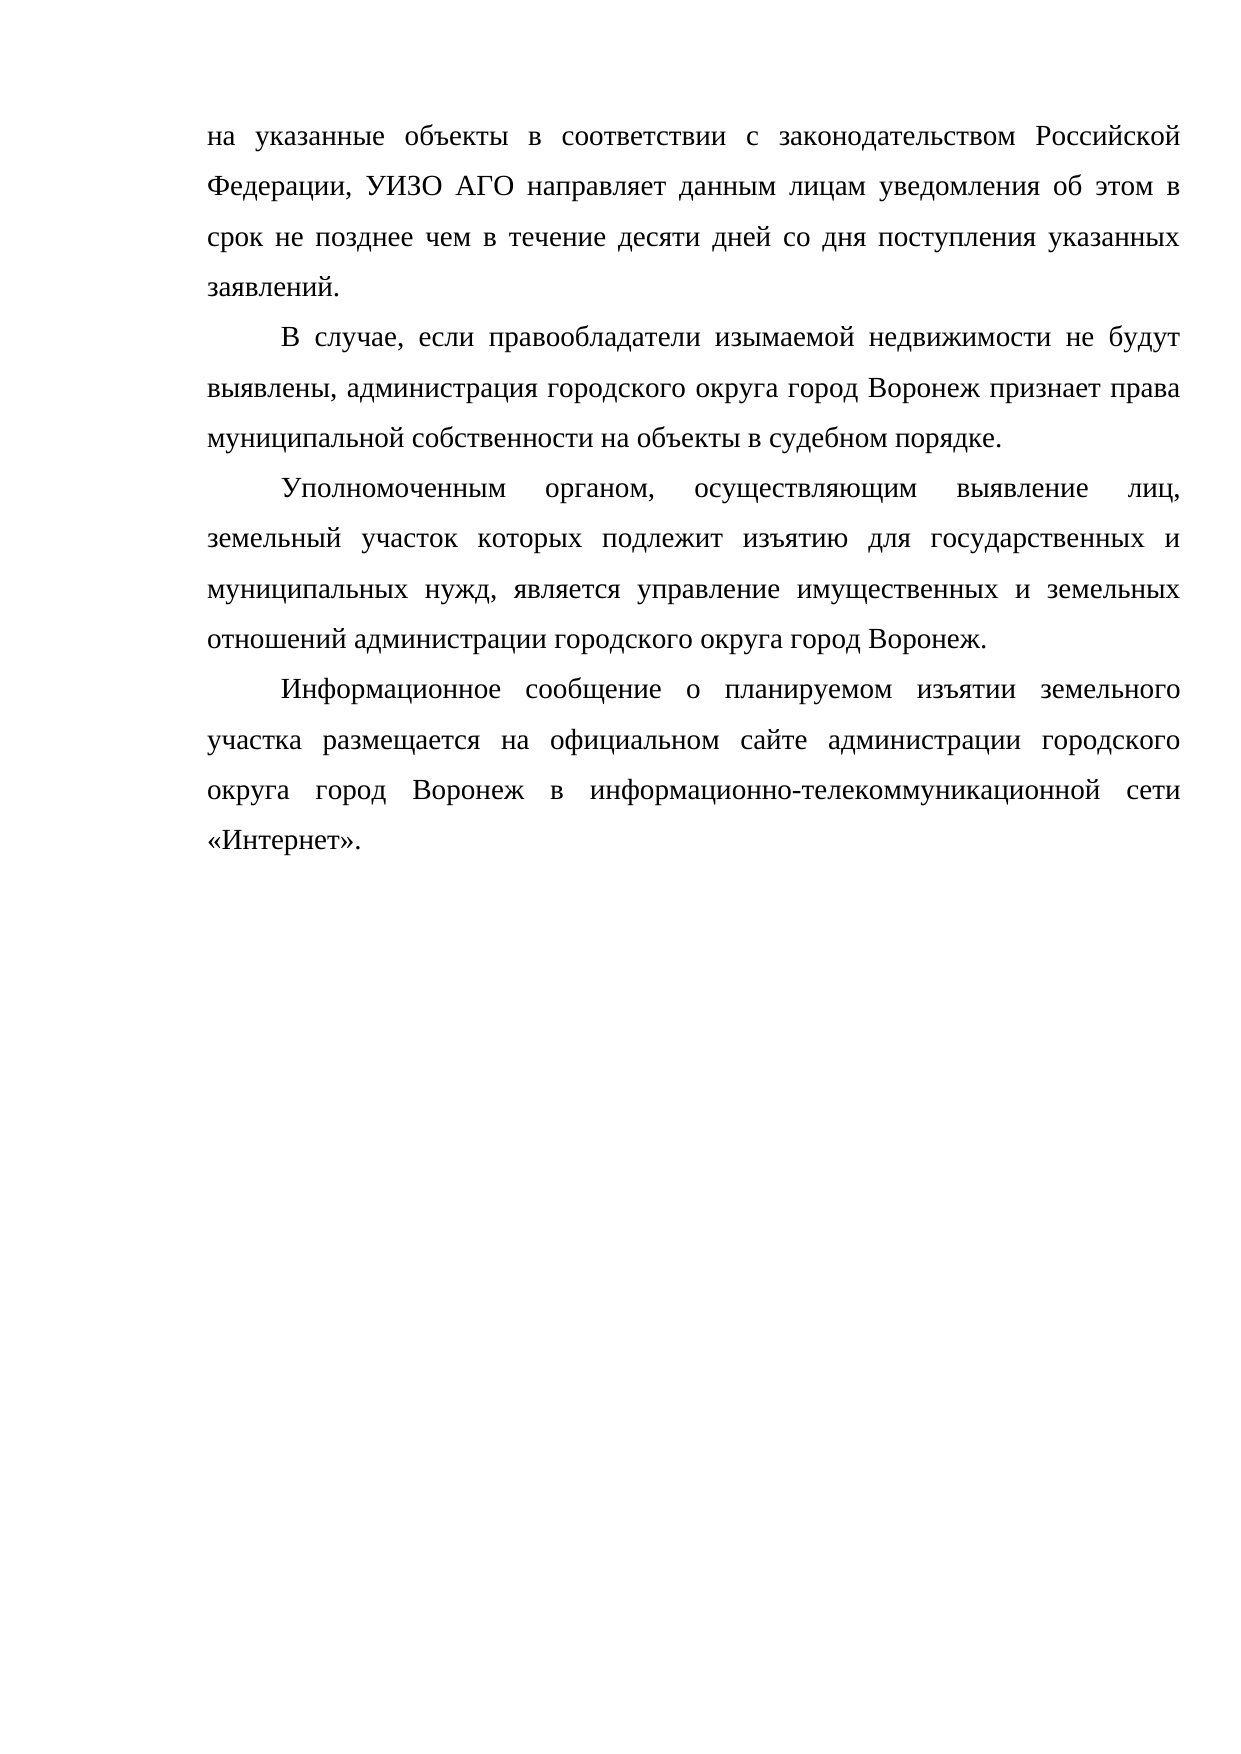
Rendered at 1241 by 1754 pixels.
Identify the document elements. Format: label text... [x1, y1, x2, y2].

text Уполномоченным органом, осуществляющим выявление лиц, земельный участок которых подлежит изъятию для государственных и муниципальных нужд, является управление имущественных и земельных отношений администрации городского округа город Воронеж. [207, 470, 1181, 655]
text В случае, если правообладатели изымаемой недвижимости не будут выявлены, администрация городского округа город Воронеж признает права муниципальной собственности на объекты в судебном порядке. [207, 319, 1181, 453]
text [207, 118, 1181, 303]
text Информационное сообщение о планируемом изъятии земельного участка размещается на официальном сайте администрации городского округа город Воронеж в информационно-телекоммуникационной сети «Интернет». [207, 672, 1181, 856]
